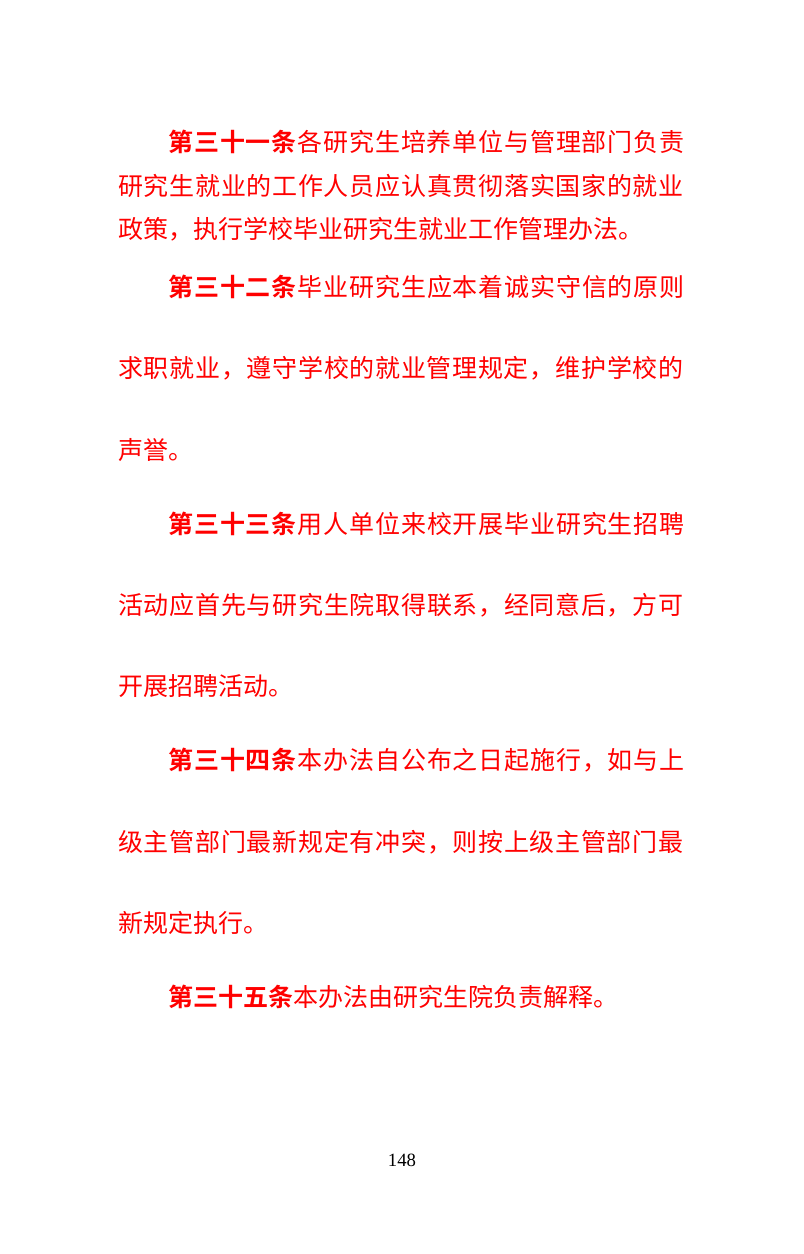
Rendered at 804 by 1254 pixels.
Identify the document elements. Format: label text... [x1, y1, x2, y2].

text 第三十二条毕业研究生应本着诚实守信的原则求职就业，遵守学校的就业管理规定，维护学校的声誉。 [118, 253, 685, 481]
text 第三十三条用人单位来校开展毕业研究生招聘活动应首先与研究生院取得联系，经同意后，方可开展招聘活动。 [118, 490, 685, 717]
text 第三十五条本办法由研究生院负责解释。 [118, 963, 685, 1028]
text 第三十四条本办法自公布之日起施行，如与上级主管部门最新规定有冲突，则按上级主管部门最新规定执行。 [118, 726, 685, 954]
text 第三十一条各研究生培养单位与管理部门负责研究生就业的工作人员应认真贯彻落实国家的就业政策，执行学校毕业研究生就业工作管理办法。 [118, 123, 685, 246]
